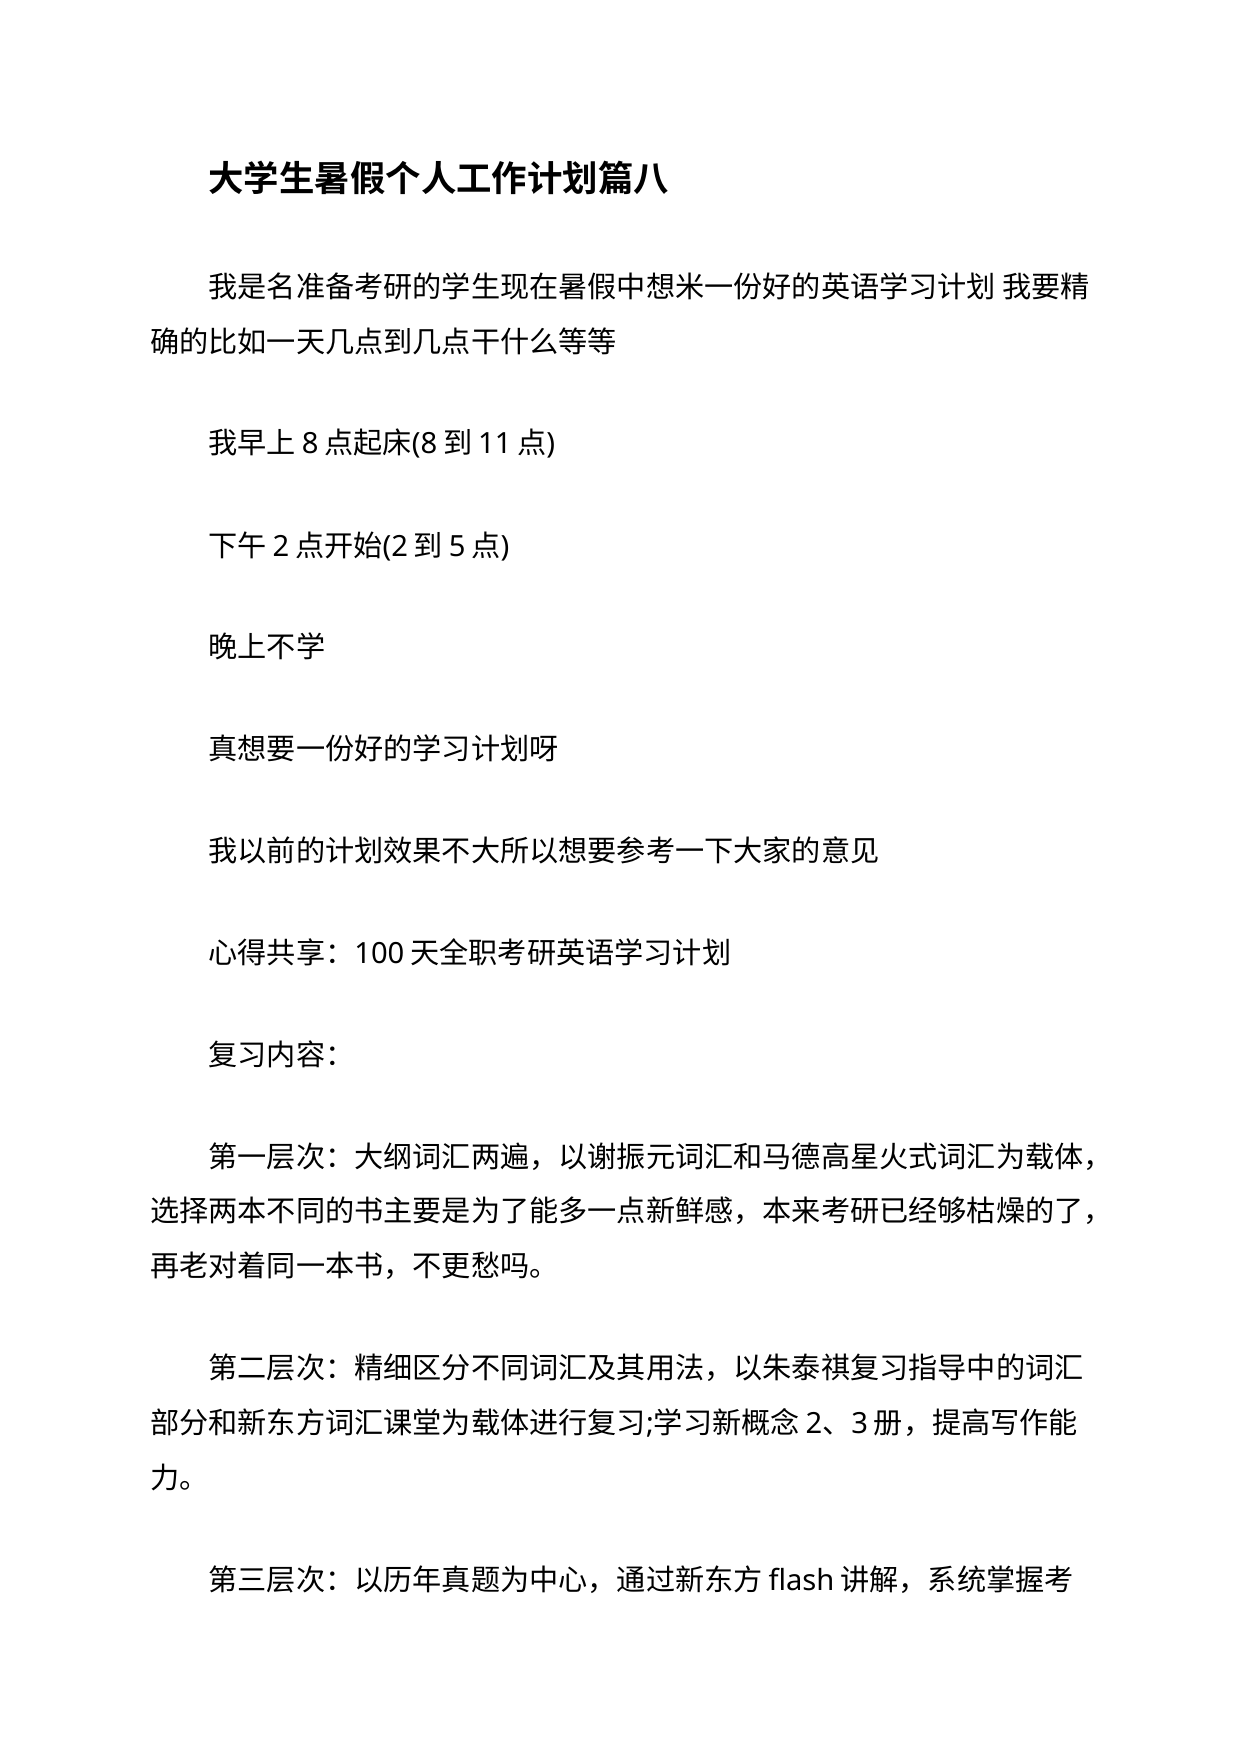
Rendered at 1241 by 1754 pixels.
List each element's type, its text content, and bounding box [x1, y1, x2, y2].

text 第二层次：精细区分不同词汇及其用法，以朱泰祺复习指导中的词汇部分和新东方词汇课堂为载体进行复习;学习新概念2、3册，提高写作能力。 [150, 1345, 1090, 1497]
text 心得共享：100天全职考研英语学习计划 [150, 929, 1090, 972]
text 我是名准备考研的学生现在暑假中想米一份好的英语学习计划 我要精确的比如一天几点到几点干什么等等 [150, 263, 1090, 361]
text 第一层次：大纲词汇两遍，以谢振元词汇和马德高星火式词汇为载体，选择两本不同的书主要是为了能多一点新鲜感，本来考研已经够枯燥的了，再老对着同一本书，不更愁吗。 [150, 1133, 1090, 1285]
text 真想要一份好的学习计划呀 [150, 726, 1090, 768]
text 晚上不学 [150, 624, 1090, 666]
text 下午2点开始(2到5点) [150, 522, 1090, 564]
text 我早上8点起床(8到11点) [150, 420, 1090, 462]
text 大学生暑假个人工作计划篇八 [150, 150, 1090, 201]
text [150, 1556, 1090, 1599]
text 我以前的计划效果不大所以想要参考一下大家的意见 [150, 828, 1090, 870]
text 复习内容： [150, 1031, 1090, 1074]
